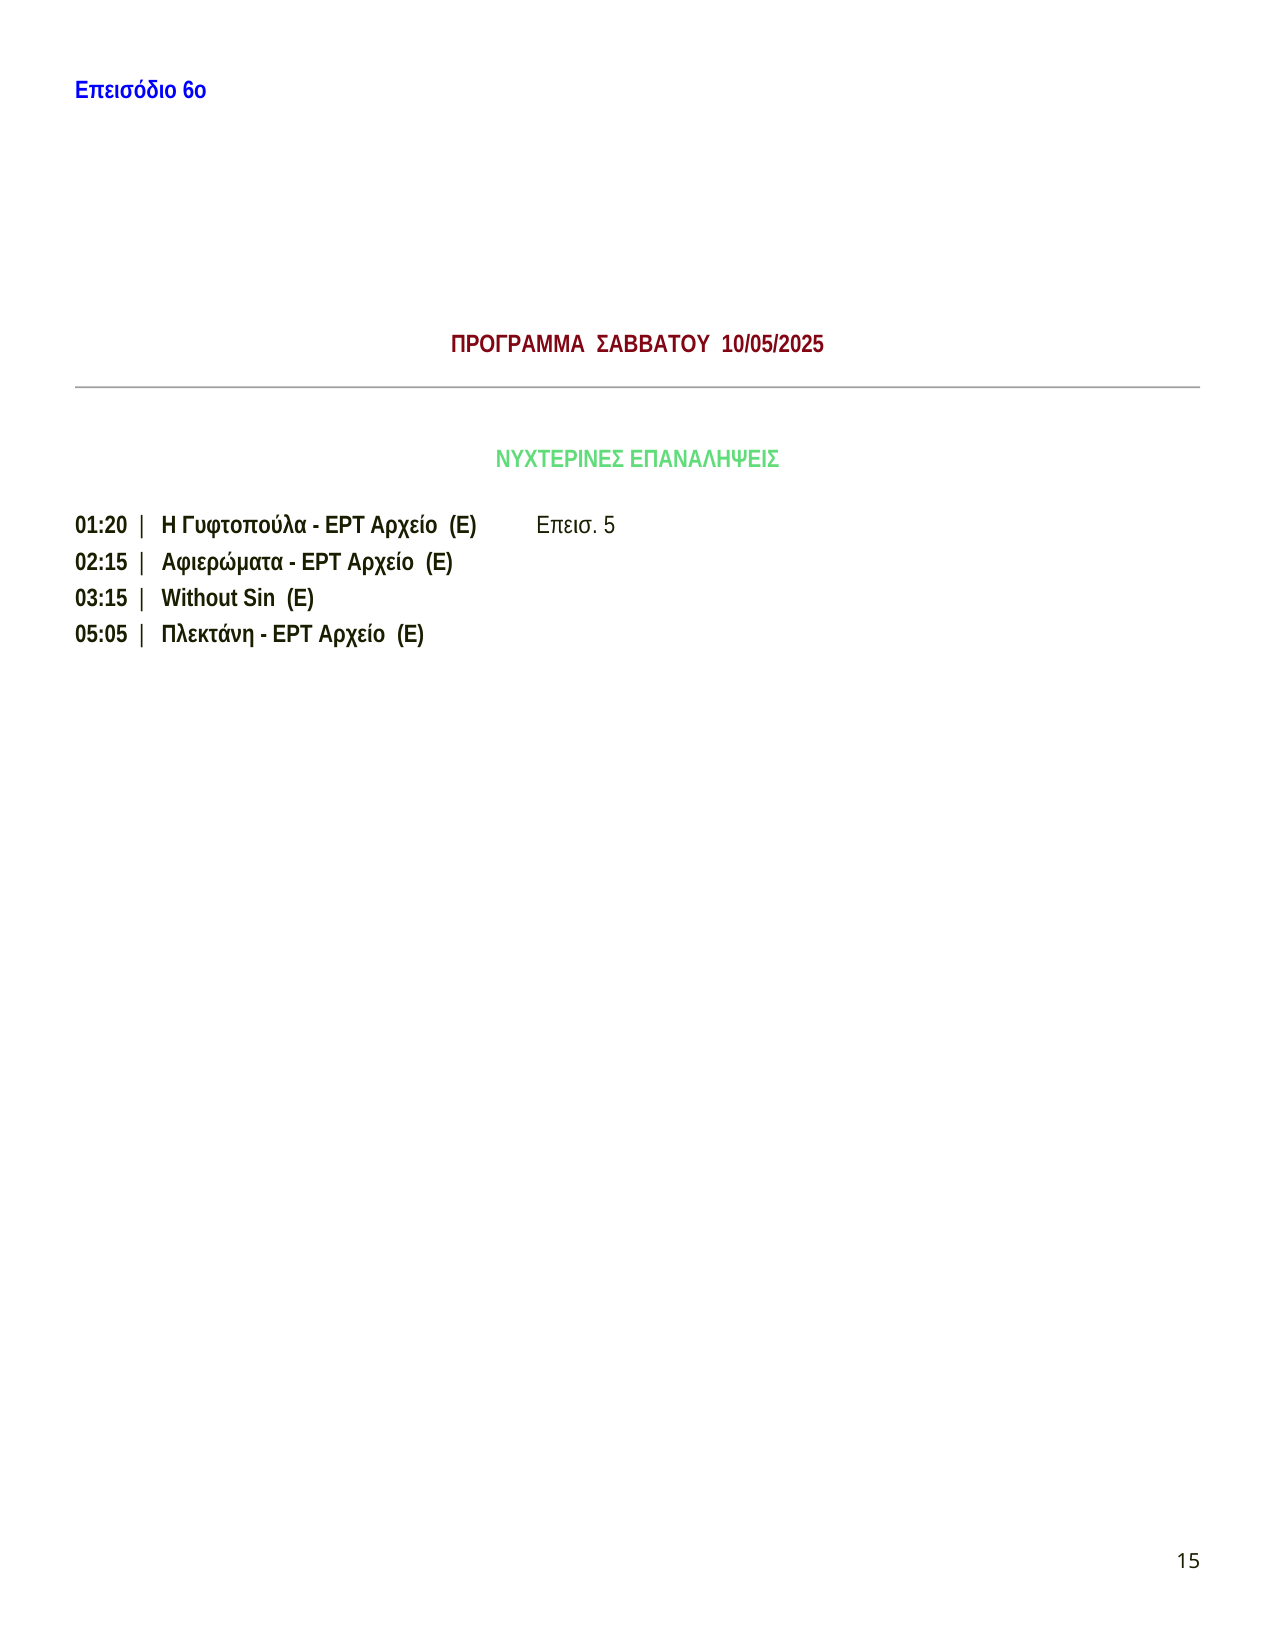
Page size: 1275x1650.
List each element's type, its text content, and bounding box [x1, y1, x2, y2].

text ΝΥΧΤΕΡΙΝΕΣ ΕΠΑΝΑΛΗΨΕΙΣ [75, 444, 1200, 473]
text ΠΡΟΓΡΑΜΜΑ ΣΑΒΒΑΤΟΥ 10/05/2025 [75, 329, 1200, 358]
text 01:20 | Η Γυφτοπούλα - ΕΡΤ Αρχείο (E) Eπεισ. 5 02:15 | Αφιερώματα - ΕΡΤ Αρχείο (E) 03:15 | Without Sin (E) 05:05 | Πλεκτάνη - ΕΡΤ Αρχείο (E) [75, 502, 1200, 678]
text Επεισόδιο 6ο [75, 75, 1200, 104]
